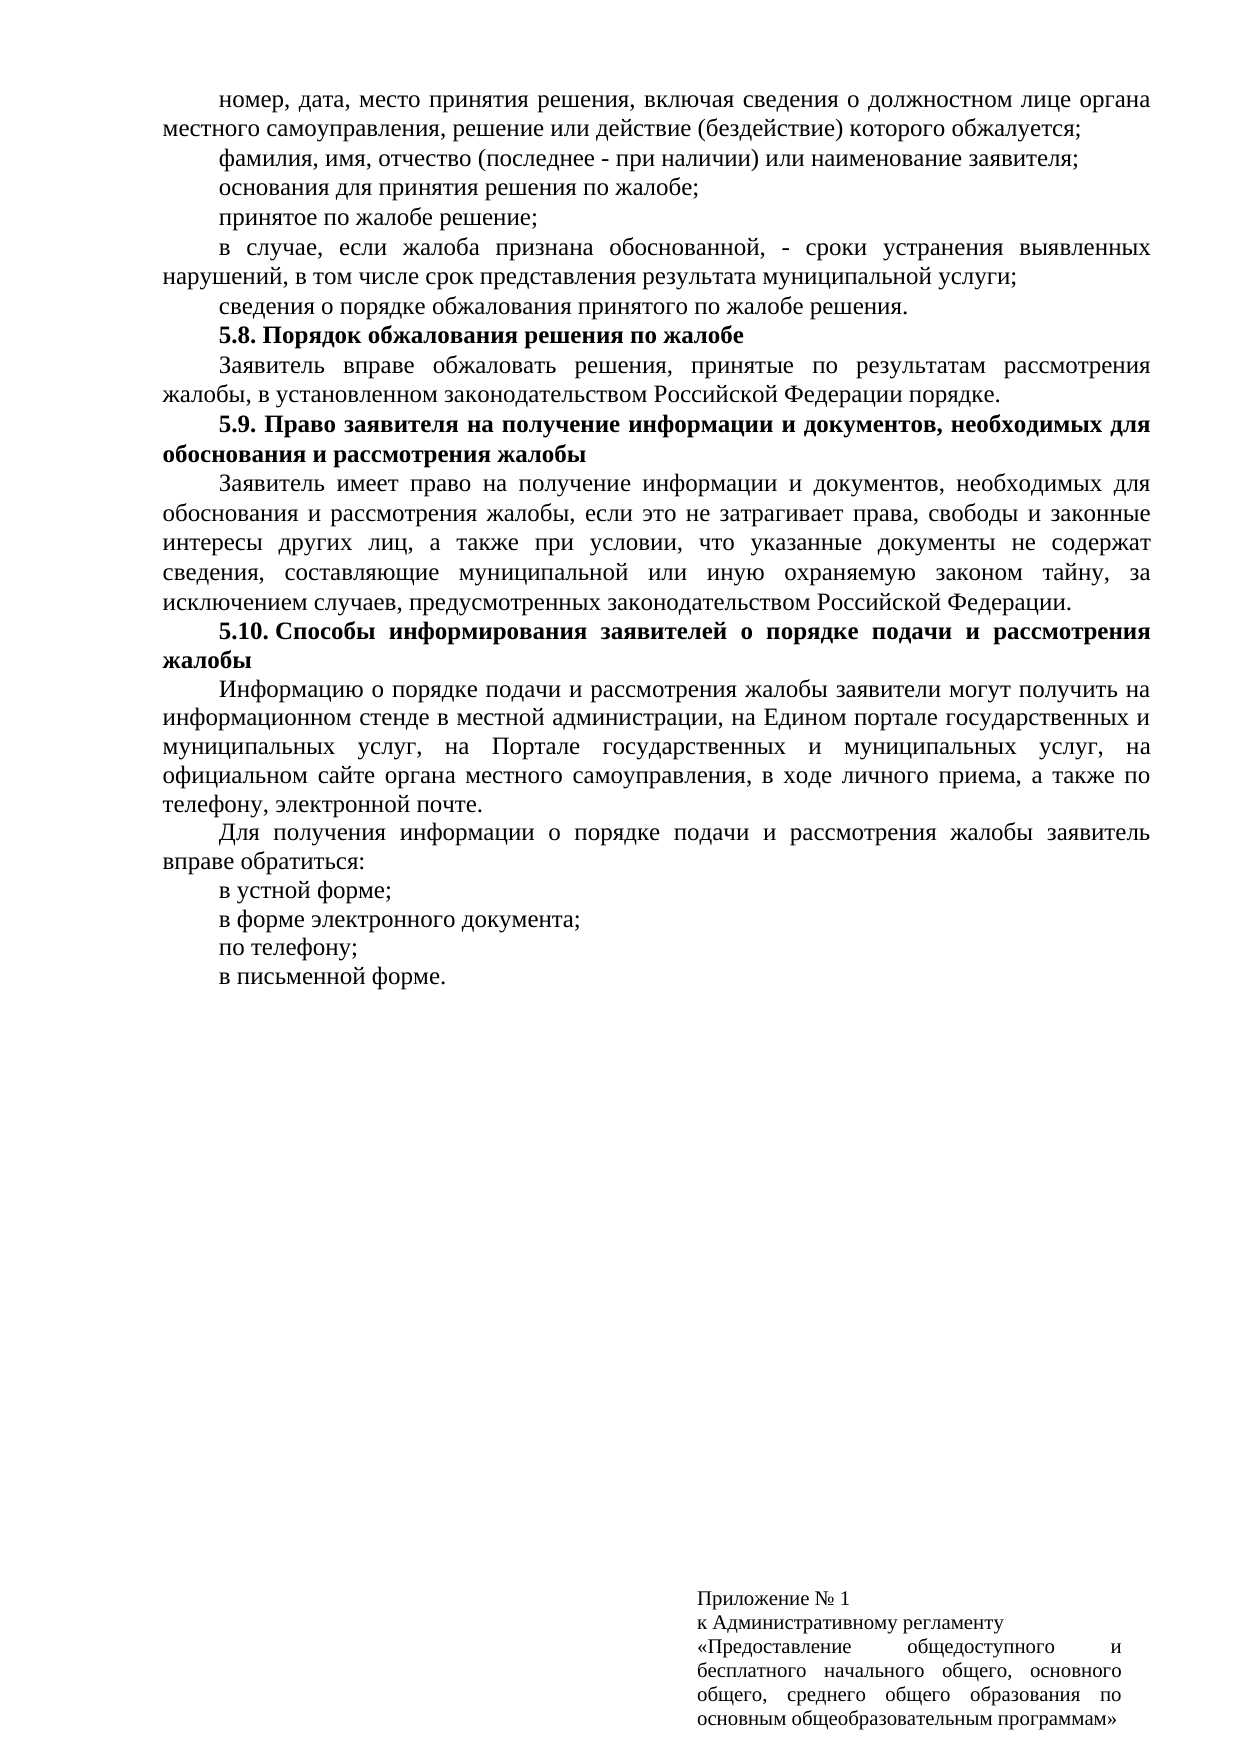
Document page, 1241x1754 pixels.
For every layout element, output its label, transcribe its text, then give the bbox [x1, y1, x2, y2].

text в устной форме; [162, 875, 1152, 904]
text по телефону; [162, 932, 1152, 961]
text в случае, если жалоба признана обоснованной, - сроки устранения выявленных нарушений, в том числе срок представления результата муниципальной услуги; [162, 232, 1152, 290]
text в письменной форме. [162, 961, 1152, 990]
text 5.8. Порядок обжалования решения по жалобе [162, 320, 1152, 349]
table_header Приложение № 1 к Административному регламенту «Предоставление общедоступного и бесплатного начального общего, основного общего, среднего общего образования по основным общеобразовательным программам» [686, 1417, 1133, 1754]
text принятое по жалобе решение; [162, 202, 1152, 231]
text основания для принятия решения по жалобе; [162, 172, 1152, 201]
text фамилия, имя, отчество (последнее - при наличии) или наименование заявителя; [162, 143, 1152, 172]
text 5.10. Способы информирования заявителей о порядке подачи и рассмотрения жалобы [162, 616, 1152, 674]
text сведения о порядке обжалования принятого по жалобе решения. [162, 291, 1152, 319]
text номер, дата, место принятия решения, включая сведения о должностном лице органа местного самоуправления, решение или действие (бездействие) которого обжалуется; [162, 84, 1152, 142]
text Информацию о порядке подачи и рассмотрения жалобы заявители могут получить на информационном стенде в местной администрации, на Едином портале государственных и муниципальных услуг, на Портале государственных и муниципальных услуг, на официальном сайте органа местного самоуправления, в ходе личного приема, а также по телефону, электронной почте. [162, 674, 1152, 817]
text Заявитель имеет право на получение информации и документов, необходимых для обоснования и рассмотрения жалобы, если это не затрагивает права, свободы и законные интересы других лиц, а также при условии, что указанные документы не содержат сведения, составляющие муниципальной или иную охраняемую законом тайну, за исключением случаев, предусмотренных законодательством Российской Федерации. [162, 468, 1152, 615]
text в форме электронного документа; [162, 904, 1152, 932]
text 5.9. Право заявителя на получение информации и документов, необходимых для обоснования и рассмотрения жалобы [162, 409, 1152, 467]
text Заявитель вправе обжаловать решения, принятые по результатам рассмотрения жалобы, в установленном законодательством Российской Федерации порядке. [162, 350, 1152, 408]
text Для получения информации о порядке подачи и рассмотрения жалобы заявитель вправе обратиться: [162, 817, 1152, 875]
